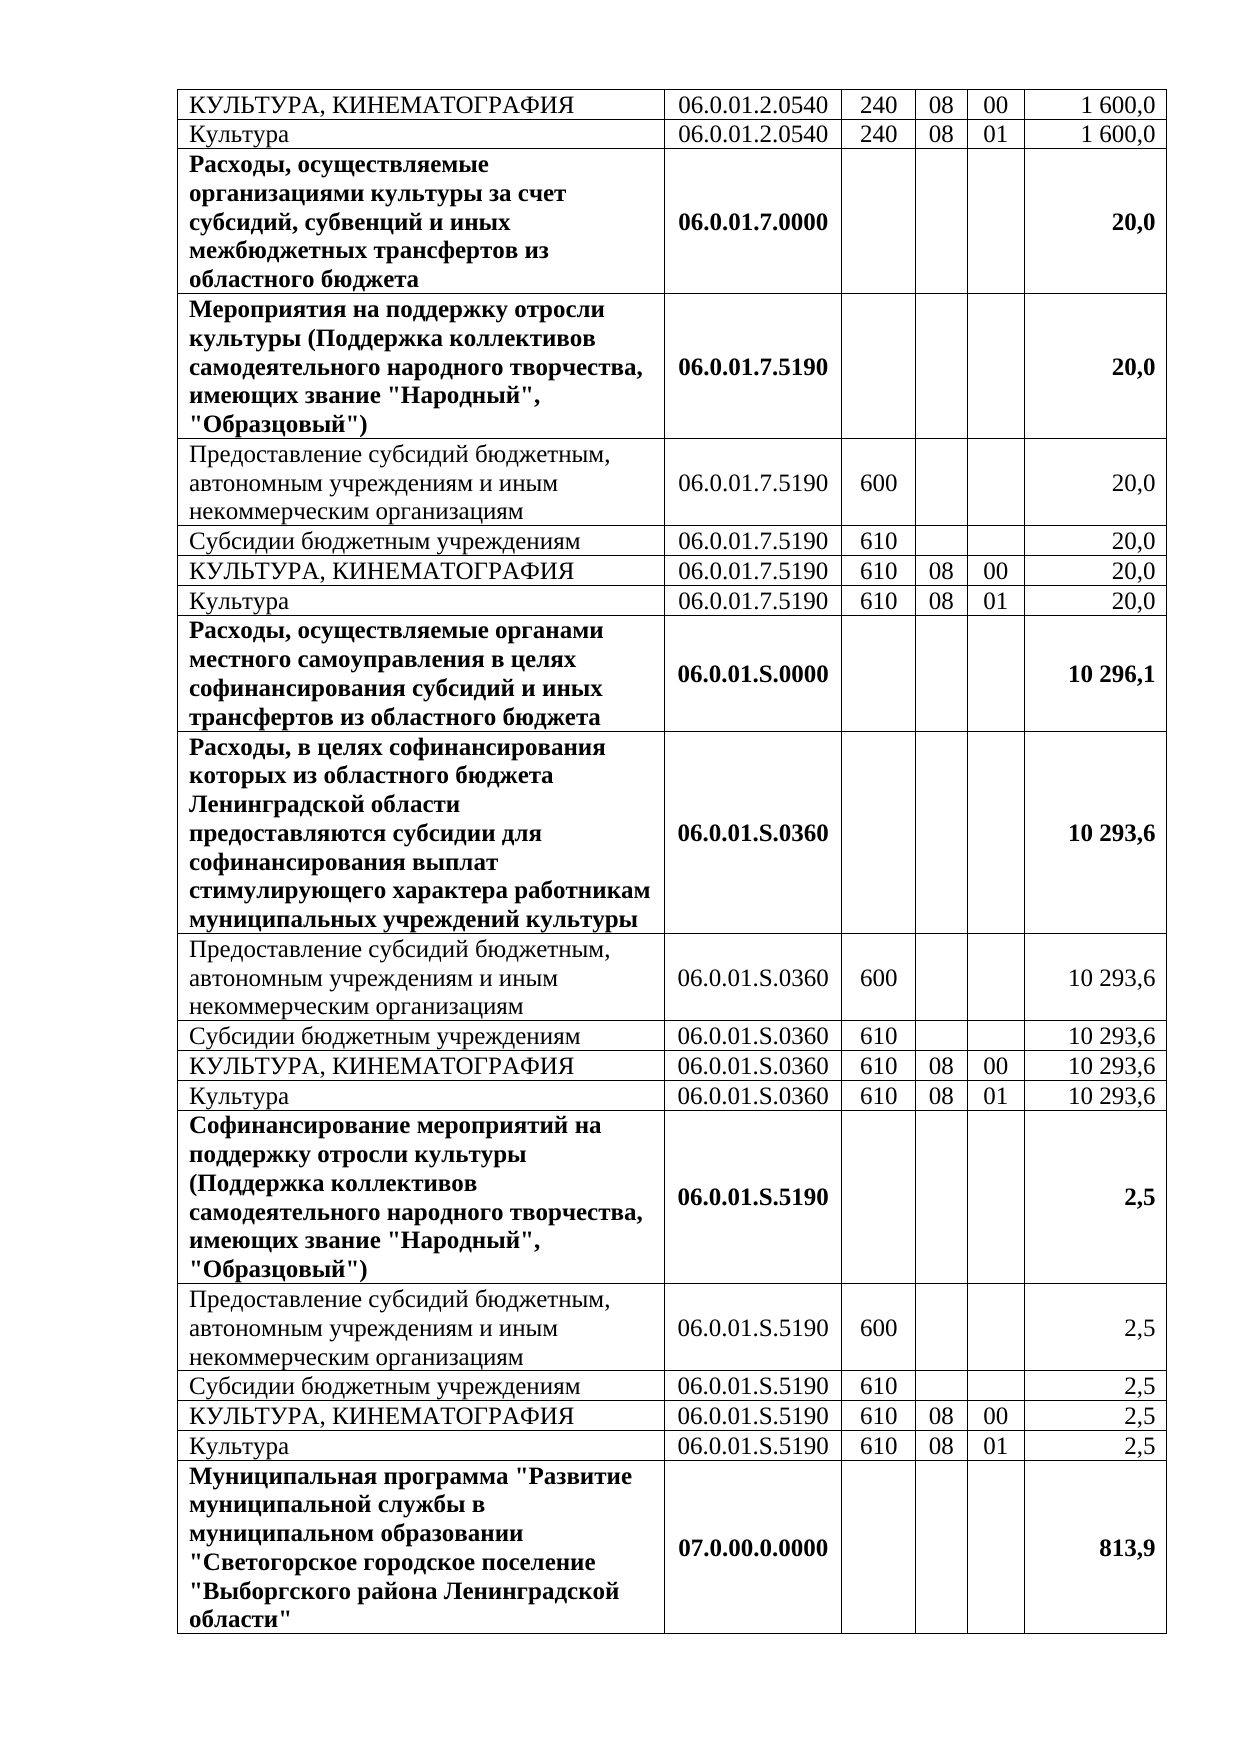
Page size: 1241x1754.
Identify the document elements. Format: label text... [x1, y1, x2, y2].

table_cell 610 [842, 1371, 915, 1400]
table_cell 01 [968, 120, 1024, 148]
table_cell [968, 149, 1024, 293]
table_cell 00 [968, 1051, 1024, 1080]
table_cell 06.0.01.S.5190 [665, 1431, 841, 1460]
table_cell [842, 1461, 915, 1633]
table_cell Расходы, в целях софинансирования которых из областного бюджета Ленинградской области предоставляются субсидии для софинансирования выплат стимулирующего характера работникам муниципальных учреждений культуры [178, 732, 664, 933]
table_cell Субсидии бюджетным учреждениям [178, 1371, 664, 1400]
table_cell 10 293,6 [1025, 1081, 1166, 1109]
table_cell [916, 526, 967, 555]
table_cell 20,0 [1025, 149, 1166, 293]
table_cell Муниципальная программа "Развитие муниципальной службы в муниципальном образовании "Светогорское городское поселение "Выборгского района Ленинградской области" [178, 1461, 664, 1633]
table_cell 00 [968, 90, 1024, 118]
table_cell 1 600,0 [1025, 120, 1166, 148]
table_cell 08 [916, 1081, 967, 1109]
table_cell 1 600,0 [1025, 90, 1166, 118]
table_cell 01 [968, 586, 1024, 614]
table_cell 610 [842, 1431, 915, 1460]
table_cell [842, 616, 915, 731]
table_cell 813,9 [1025, 1461, 1166, 1633]
table_cell 06.0.01.7.5190 [665, 294, 841, 438]
table_cell 08 [916, 120, 967, 148]
table_cell 20,0 [1025, 556, 1166, 585]
table_cell 06.0.01.S.5190 [665, 1401, 841, 1430]
table_cell 06.0.01.2.0540 [665, 120, 841, 148]
table_cell 10 293,6 [1025, 732, 1166, 933]
table_cell [842, 294, 915, 438]
table_cell [916, 439, 967, 525]
table_cell Расходы, осуществляемые органами местного самоуправления в целях софинансирования субсидий и иных трансфертов из областного бюджета [178, 616, 664, 731]
table_cell Культура [178, 586, 664, 614]
table_cell 240 [842, 90, 915, 118]
table_cell 01 [968, 1081, 1024, 1109]
table_cell 08 [916, 586, 967, 614]
table_cell 2,5 [1025, 1111, 1166, 1283]
table_cell Культура [178, 120, 664, 148]
table_cell [916, 1111, 967, 1283]
table_cell 06.0.01.2.0540 [665, 90, 841, 118]
table_cell 10 293,6 [1025, 1051, 1166, 1080]
table_cell 06.0.01.S.0000 [665, 616, 841, 731]
table_cell 600 [842, 934, 915, 1020]
table_cell 08 [916, 90, 967, 118]
table_cell [968, 1021, 1024, 1050]
table_cell 240 [842, 120, 915, 148]
table_cell КУЛЬТУРА, КИНЕМАТОГРАФИЯ [178, 556, 664, 585]
table_cell [842, 1111, 915, 1283]
table_cell 06.0.01.S.5190 [665, 1371, 841, 1400]
table_cell 20,0 [1025, 526, 1166, 555]
table_cell КУЛЬТУРА, КИНЕМАТОГРАФИЯ [178, 1401, 664, 1430]
table_cell [916, 1461, 967, 1633]
table_cell 2,5 [1025, 1401, 1166, 1430]
table_cell [968, 1461, 1024, 1633]
table_cell 08 [916, 1401, 967, 1430]
table_cell 06.0.01.7.5190 [665, 586, 841, 614]
table_cell 20,0 [1025, 294, 1166, 438]
table_cell Субсидии бюджетным учреждениям [178, 1021, 664, 1050]
table_cell 06.0.01.S.5190 [665, 1284, 841, 1370]
table_cell Культура [178, 1431, 664, 1460]
table_cell [842, 732, 915, 933]
table_cell [916, 1371, 967, 1400]
table_cell 610 [842, 586, 915, 614]
table_cell 06.0.01.S.0360 [665, 732, 841, 933]
table_cell [916, 294, 967, 438]
table_cell [842, 149, 915, 293]
table_cell 06.0.01.7.5190 [665, 556, 841, 585]
table_cell [916, 934, 967, 1020]
table_cell 00 [968, 1401, 1024, 1430]
table_cell [968, 1371, 1024, 1400]
table_cell Предоставление субсидий бюджетным, автономным учреждениям и иным некоммерческим организациям [178, 934, 664, 1020]
table_cell 610 [842, 1051, 915, 1080]
table_cell [968, 616, 1024, 731]
table_cell Предоставление субсидий бюджетным, автономным учреждениям и иным некоммерческим организациям [178, 1284, 664, 1370]
table_cell Предоставление субсидий бюджетным, автономным учреждениям и иным некоммерческим организациям [178, 439, 664, 525]
table_cell 600 [842, 1284, 915, 1370]
table_cell [968, 294, 1024, 438]
table_cell [968, 732, 1024, 933]
table_cell 2,5 [1025, 1371, 1166, 1400]
table_cell 08 [916, 556, 967, 585]
table_cell 2,5 [1025, 1431, 1166, 1460]
table_cell 06.0.01.S.0360 [665, 1051, 841, 1080]
table_cell 06.0.01.7.0000 [665, 149, 841, 293]
table_cell 610 [842, 1021, 915, 1050]
table_cell [916, 732, 967, 933]
table_cell 20,0 [1025, 439, 1166, 525]
table_cell 2,5 [1025, 1284, 1166, 1370]
table_cell [968, 1284, 1024, 1370]
table_cell 08 [916, 1051, 967, 1080]
table_cell [968, 439, 1024, 525]
table_cell Софинансирование мероприятий на поддержку отросли культуры (Поддержка коллективов самодеятельного народного творчества, имеющих звание "Народный", "Образцовый") [178, 1111, 664, 1283]
table_cell 20,0 [1025, 586, 1166, 614]
table_cell 06.0.01.S.0360 [665, 1021, 841, 1050]
table_cell [916, 616, 967, 731]
table_cell [968, 526, 1024, 555]
table_cell 08 [916, 1431, 967, 1460]
table_cell 06.0.01.S.5190 [665, 1111, 841, 1283]
table_cell 610 [842, 526, 915, 555]
table_cell 610 [842, 1081, 915, 1109]
table_cell 06.0.01.S.0360 [665, 1081, 841, 1109]
table_cell 01 [968, 1431, 1024, 1460]
table_cell Культура [178, 1081, 664, 1109]
table_cell [916, 1284, 967, 1370]
table_cell Субсидии бюджетным учреждениям [178, 526, 664, 555]
table_cell 06.0.01.7.5190 [665, 526, 841, 555]
table_cell КУЛЬТУРА, КИНЕМАТОГРАФИЯ [178, 90, 664, 118]
table_cell 00 [968, 556, 1024, 585]
table_cell 06.0.01.S.0360 [665, 934, 841, 1020]
table_cell [916, 1021, 967, 1050]
table_cell Мероприятия на поддержку отросли культуры (Поддержка коллективов самодеятельного народного творчества, имеющих звание "Народный", "Образцовый") [178, 294, 664, 438]
table_cell [968, 1111, 1024, 1283]
table_cell КУЛЬТУРА, КИНЕМАТОГРАФИЯ [178, 1051, 664, 1080]
table_cell 10 293,6 [1025, 1021, 1166, 1050]
table_cell 07.0.00.0.0000 [665, 1461, 841, 1633]
table_cell [968, 934, 1024, 1020]
table_cell 610 [842, 556, 915, 585]
table_cell [916, 149, 967, 293]
table_cell 600 [842, 439, 915, 525]
table_cell 10 293,6 [1025, 934, 1166, 1020]
table_cell Расходы, осуществляемые организациями культуры за счет субсидий, субвенций и иных межбюджетных трансфертов из областного бюджета [178, 149, 664, 293]
table_cell 06.0.01.7.5190 [665, 439, 841, 525]
table_cell 10 296,1 [1025, 616, 1166, 731]
table_cell 610 [842, 1401, 915, 1430]
